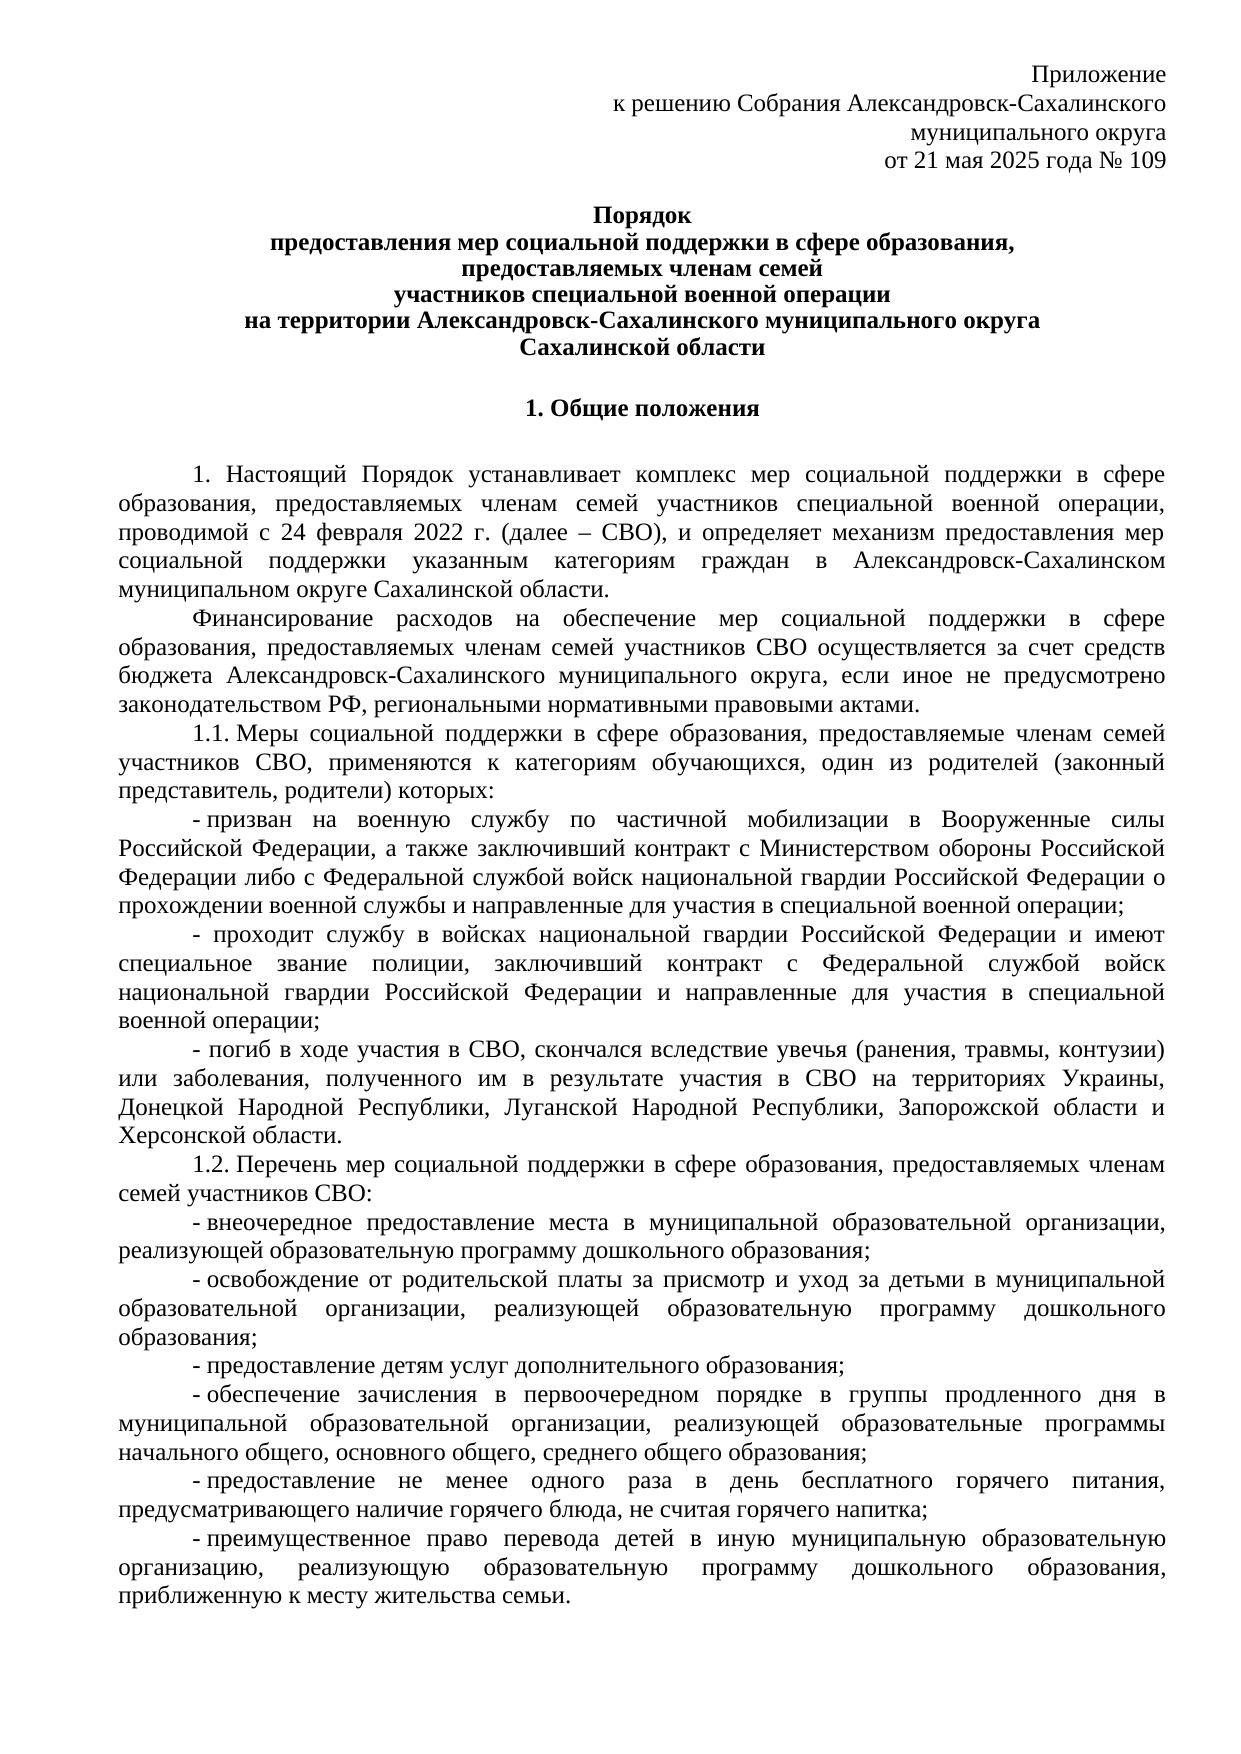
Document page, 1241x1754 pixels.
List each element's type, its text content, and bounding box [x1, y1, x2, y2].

list Финансирование расходов на обеспечение мер социальной поддержки в сфере образования, предоставляемых членам семей участников СВО осуществляется за счет средств бюджета Александровск-Сахалинского муниципального округа, если иное не предусмотрено законодательством РФ, региональными нормативными правовыми актами. [118, 603, 1166, 718]
list - внеочередное предоставление места в муниципальной образовательной организации, реализующей образовательную программу дошкольного образования; [118, 1207, 1166, 1264]
list - преимущественное право перевода детей в иную муниципальную образовательную организацию, реализующую образовательную программу дошкольного образования, приближенную к месту жительства семьи. [118, 1523, 1166, 1609]
text муниципального округа [118, 117, 1166, 145]
text 1. Общие положения [118, 393, 1166, 422]
list - предоставление детям услуг дополнительного образования; [118, 1351, 1166, 1379]
text участников специальной военной операции [118, 282, 1166, 308]
text Порядок [118, 203, 1166, 229]
list - освобождение от родительской платы за присмотр и уход за детьми в муниципальной образовательной организации, реализующей образовательную программу дошкольного образования; [118, 1264, 1166, 1351]
text Приложение [118, 59, 1166, 88]
text - предоставление не менее одного раза в день бесплатного горячего питания, предусматривающего наличие горячего блюда, не считая горячего напитка; [118, 1466, 1166, 1523]
text Сахалинской области [118, 334, 1166, 360]
text от 21 мая 2025 года № 109 [118, 145, 1166, 174]
text на территории Александровск-Сахалинского муниципального округа [118, 308, 1166, 334]
text - проходит службу в войсках национальной гвардии Российской Федерации и имеют специальное звание полиции, заключивший контракт с Федеральной службой войск национальной гвардии Российской Федерации и направленные для участия в специальной военной операции; [118, 919, 1166, 1034]
list - обеспечение зачисления в первоочередном порядке в группы продленного дня в муниципальной образовательной организации, реализующей образовательные программы начального общего, основного общего, среднего общего образования; [118, 1379, 1166, 1466]
text - погиб в ходе участия в СВО, скончался вследствие увечья (ранения, травмы, контузии) или заболевания, полученного им в результате участия в СВО на территориях Украины, Донецкой Народной Республики, Луганской Народной Республики, Запорожской области и Херсонской области. [118, 1034, 1166, 1149]
text - призван на военную службу по частичной мобилизации в Вооруженные силы Российской Федерации, а также заключивший контракт с Министерством обороны Российской Федерации либо с Федеральной службой войск национальной гвардии Российской Федерации о прохождении военной службы и направленные для участия в специальной военной операции; [118, 804, 1166, 919]
text 1.2. Перечень мер социальной поддержки в сфере образования, предоставляемых членам семей участников СВО: [118, 1149, 1166, 1207]
text 1.1. Меры социальной поддержки в сфере образования, предоставляемые членам семей участников СВО, применяются к категориям обучающихся, один из родителей (законный представитель, родители) которых: [118, 718, 1166, 804]
text предоставляемых членам семей [118, 255, 1166, 281]
text к решению Собрания Александровск-Сахалинского [118, 88, 1166, 117]
list 1. Настоящий Порядок устанавливает комплекс мер социальной поддержки в сфере образования, предоставляемых членам семей участников специальной военной операции, проводимой с 24 февраля 2022 г. (далее – СВО), и определяет механизм предоставления мер социальной поддержки указанным категориям граждан в Александровск-Сахалинском муниципальном округе Сахалинской области. [118, 459, 1166, 603]
text предоставления мер социальной поддержки в сфере образования, [118, 229, 1166, 255]
